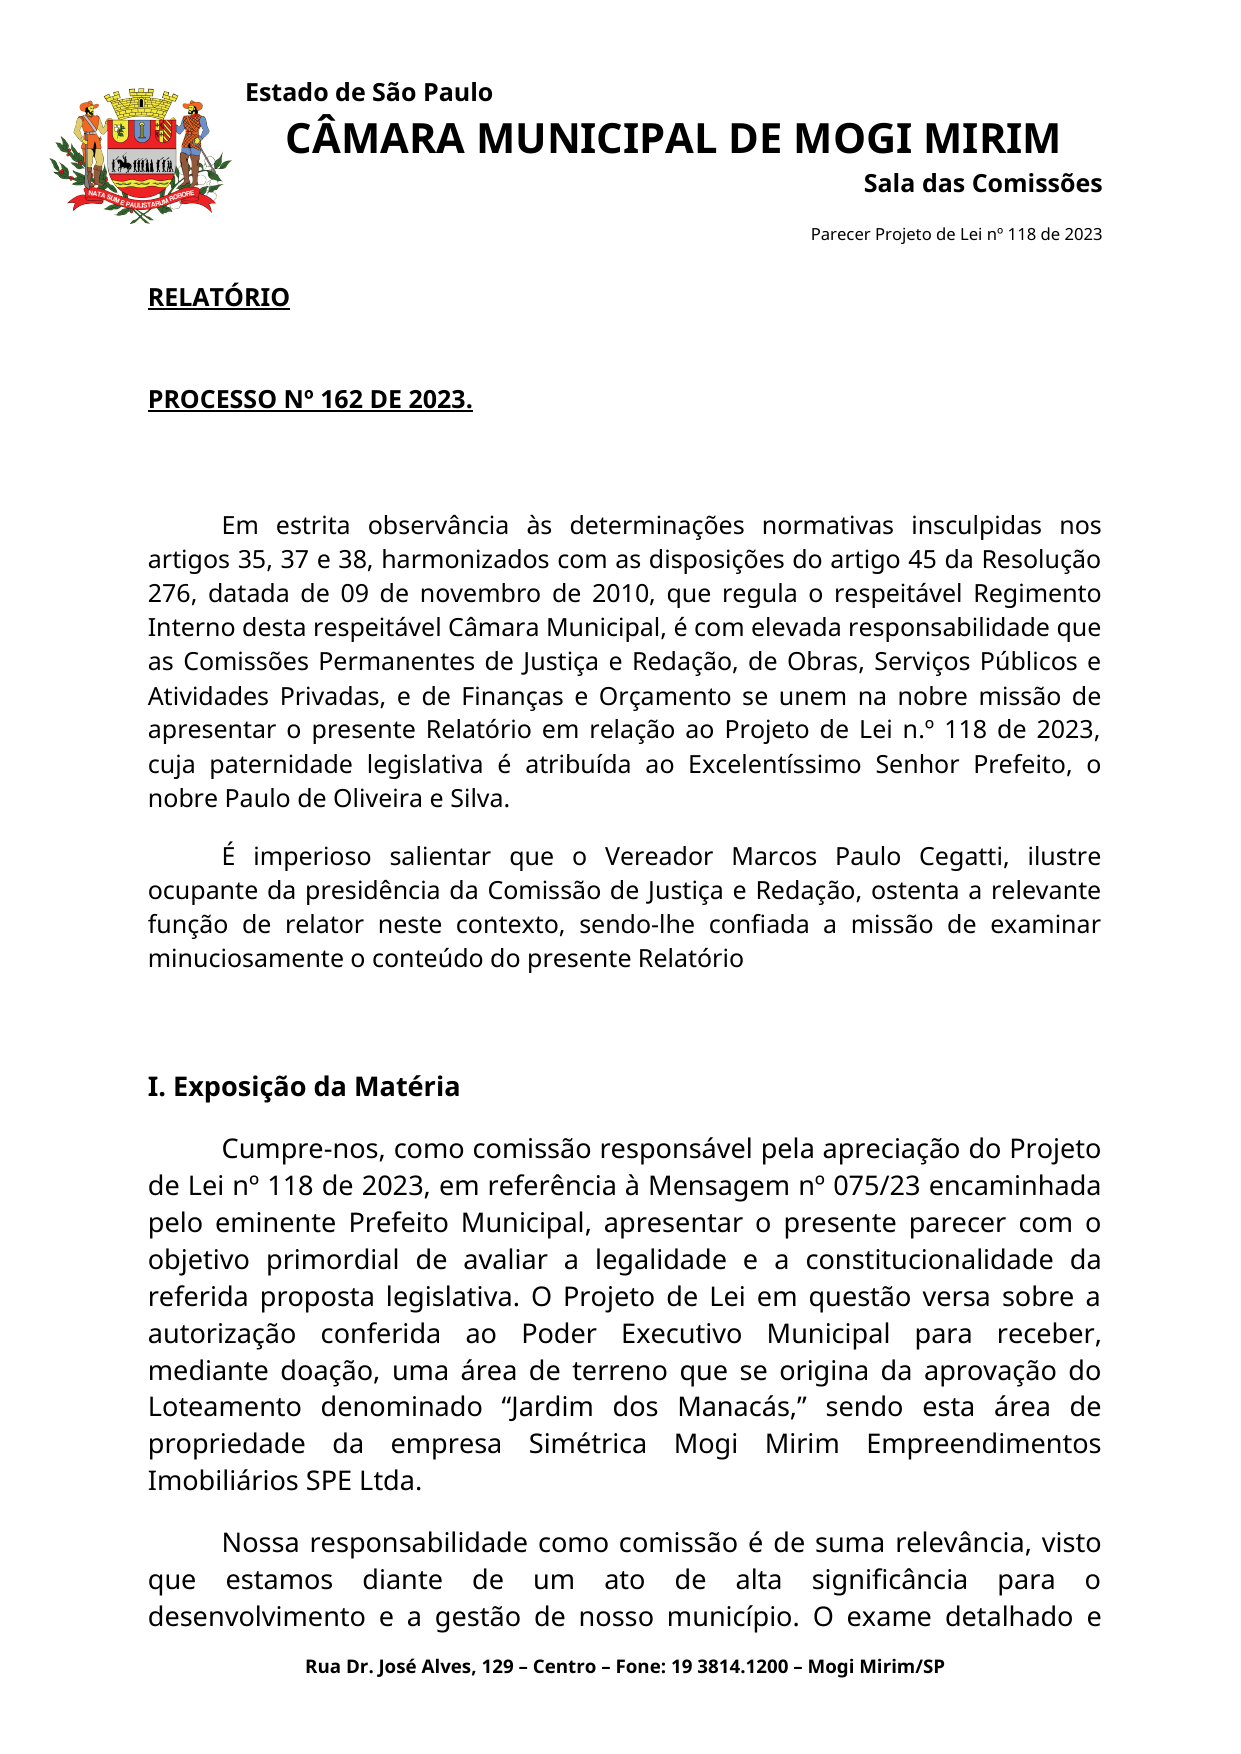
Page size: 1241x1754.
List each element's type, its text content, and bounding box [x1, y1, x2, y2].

text Cumpre-nos, como comissão responsável pela apreciação do Projeto de Lei nº 118 de 2023, em referência à Mensagem nº 075/23 encaminhada pelo eminente Prefeito Municipal, apresentar o presente parecer com o objetivo primordial de avaliar a legalidade e a constitucionalidade da referida proposta legislativa. O Projeto de Lei em questão versa sobre a autorização conferida ao Poder Executivo Municipal para receber, mediante doação, uma área de terreno que se origina da aprovação do Loteamento denominado “Jardim dos Manacás,” sendo esta área de propriedade da empresa Simétrica Mogi Mirim Empreendimentos Imobiliários SPE Ltda. [148, 1130, 1103, 1498]
picture [26, 76, 253, 236]
text I. Exposição da Matéria [148, 1068, 1103, 1105]
text É imperioso salientar que o Vereador Marcos Paulo Cegatti, ilustre ocupante da presidência da Comissão de Justiça e Redação, ostenta a relevante função de relator neste contexto, sendo-lhe confiada a missão de examinar minuciosamente o conteúdo do presente Relatório [148, 838, 1103, 975]
text PROCESSO Nº 162 DE 2023. [148, 382, 1103, 416]
text RELATÓRIO [148, 279, 1103, 313]
text Em estrita observância às determinações normativas insculpidas nos artigos 35, 37 e 38, harmonizados com as disposições do artigo 45 da Resolução 276, datada de 09 de novembro de 2010, que regula o respeitável Regimento Interno desta respeitável Câmara Municipal, é com elevada responsabilidade que as Comissões Permanentes de Justiça e Redação, de Obras, Serviços Públicos e Atividades Privadas, e de Finanças e Orçamento se unem na nobre missão de apresentar o presente Relatório em relação ao Projeto de Lei n.º 118 de 2023, cuja paternidade legislativa é atribuída ao Excelentíssimo Senhor Prefeito, o nobre Paulo de Oliveira e Silva. [148, 508, 1103, 814]
